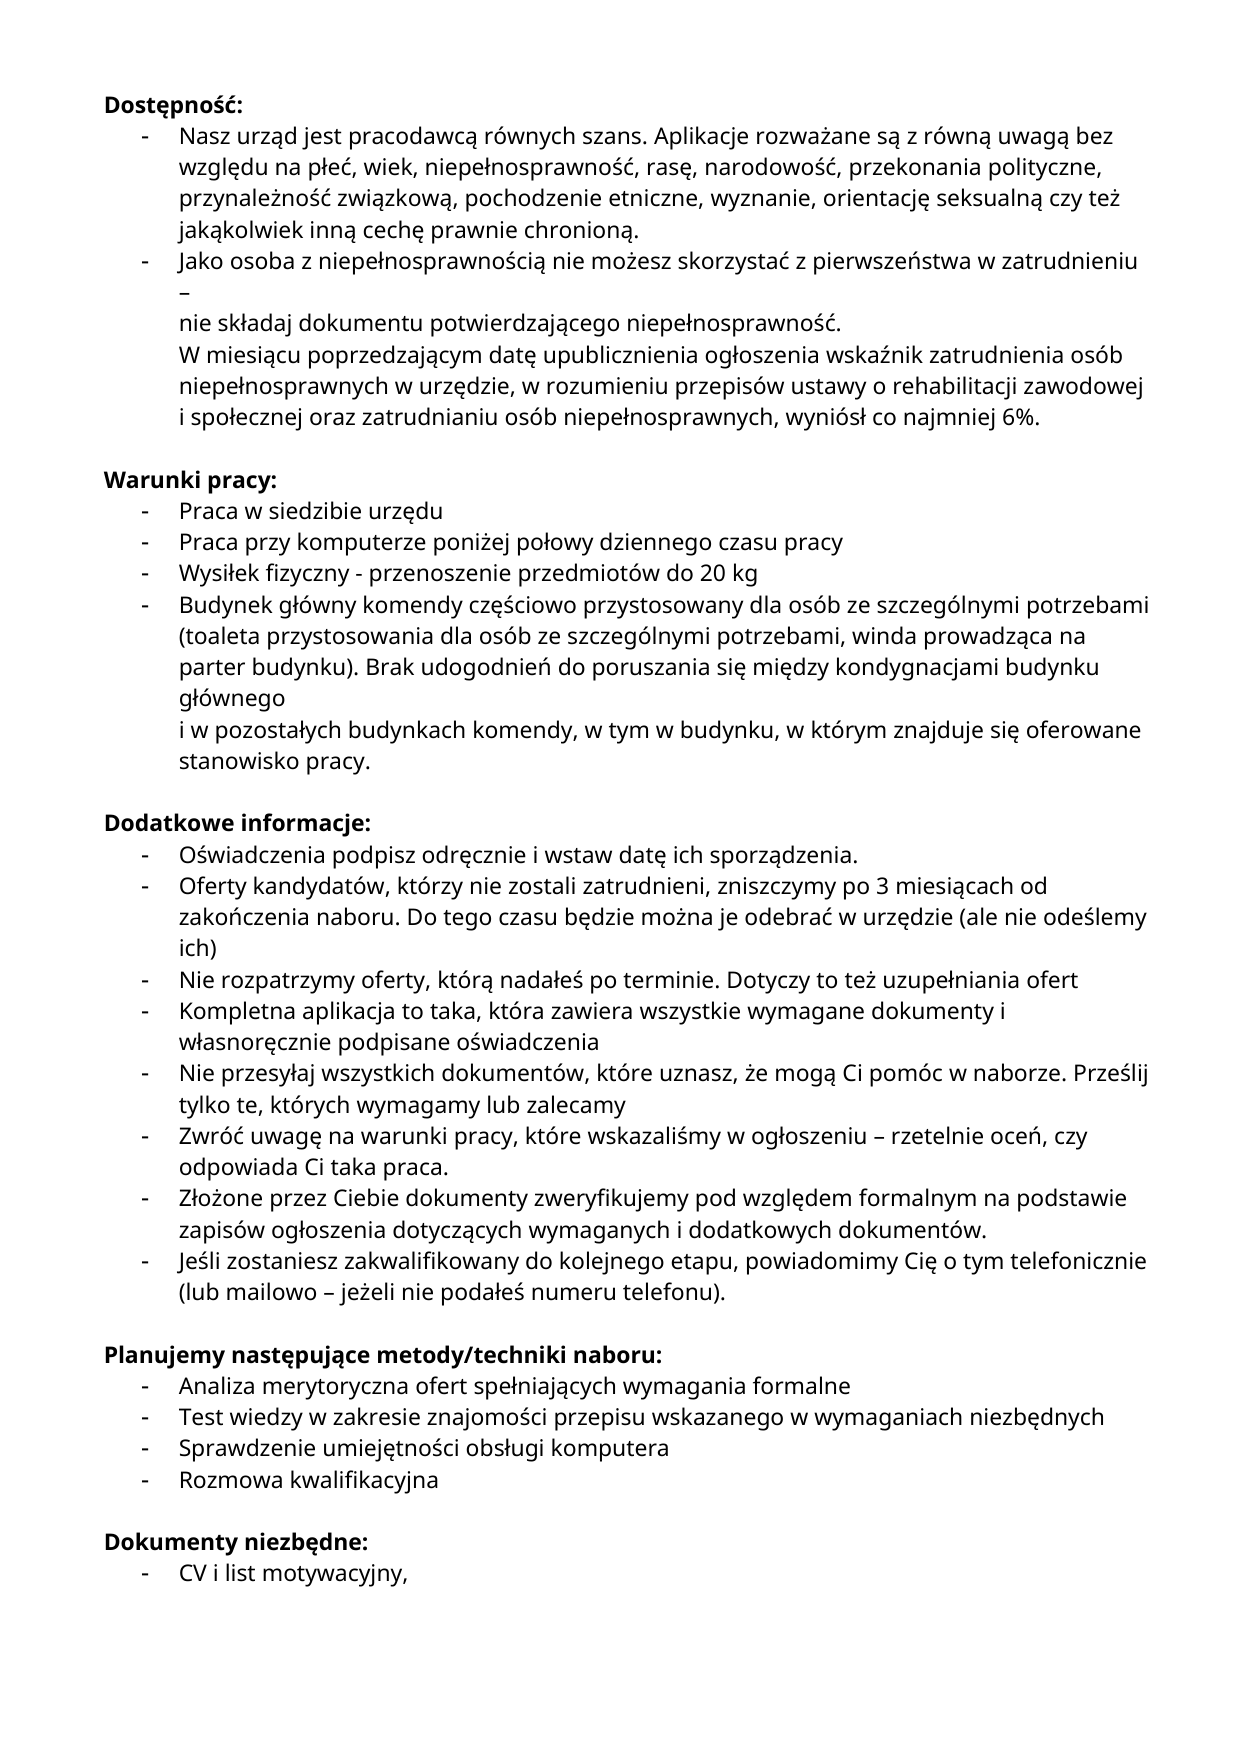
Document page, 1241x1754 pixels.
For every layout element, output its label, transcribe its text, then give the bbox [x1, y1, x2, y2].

text Dostępność: [103, 89, 1152, 120]
list Nie przesyłaj wszystkich dokumentów, które uznasz, że mogą Ci pomóc w naborze. Prześlij tylko te, których wymagamy lub zalecamy [141, 1057, 1152, 1120]
text Warunki pracy: [103, 464, 1152, 495]
list Jako osoba z niepełnosprawnością nie możesz skorzystać z pierwszeństwa w zatrudnieniu – nie składaj dokumentu potwierdzającego niepełnosprawność. [141, 245, 1152, 339]
list Zwróć uwagę na warunki pracy, które wskazaliśmy w ogłoszeniu – rzetelnie oceń, czy odpowiada Ci taka praca. [141, 1120, 1152, 1182]
list Analiza merytoryczna ofert spełniających wymagania formalne [141, 1370, 1152, 1401]
list Złożone przez Ciebie dokumenty zweryfikujemy pod względem formalnym na podstawie zapisów ogłoszenia dotyczących wymaganych i dodatkowych dokumentów. [141, 1182, 1152, 1245]
list Jeśli zostaniesz zakwalifikowany do kolejnego etapu, powiadomimy Cię o tym telefonicznie (lub mailowo – jeżeli nie podałeś numeru telefonu). [141, 1245, 1152, 1307]
list Test wiedzy w zakresie znajomości przepisu wskazanego w wymaganiach niezbędnych [141, 1401, 1152, 1432]
list Praca przy komputerze poniżej połowy dziennego czasu pracy [141, 526, 1152, 557]
list CV i list motywacyjny, [141, 1557, 1152, 1589]
list Nasz urząd jest pracodawcą równych szans. Aplikacje rozważane są z równą uwagą bez względu na płeć, wiek, niepełnosprawność, rasę, narodowość, przekonania polityczne, przynależność związkową, pochodzenie etniczne, wyznanie, orientację seksualną czy też jakąkolwiek inną cechę prawnie chronioną. [141, 120, 1152, 245]
list Nie rozpatrzymy oferty, którą nadałeś po terminie. Dotyczy to też uzupełniania ofert [141, 964, 1152, 995]
text Dokumenty niezbędne: [103, 1526, 1152, 1557]
list Oferty kandydatów, którzy nie zostali zatrudnieni, zniszczymy po 3 miesiącach od zakończenia naboru. Do tego czasu będzie można je odebrać w urzędzie (ale nie odeślemy ich) [141, 870, 1152, 964]
list W miesiącu poprzedzającym datę upublicznienia ogłoszenia wskaźnik zatrudnienia osób niepełnosprawnych w urzędzie, w rozumieniu przepisów ustawy o rehabilitacji zawodowej i społecznej oraz zatrudnianiu osób niepełnosprawnych, wyniósł co najmniej 6%. [178, 339, 1152, 432]
list Praca w siedzibie urzędu [141, 495, 1152, 526]
list Sprawdzenie umiejętności obsługi komputera [141, 1432, 1152, 1464]
list Rozmowa kwalifikacyjna [141, 1464, 1152, 1495]
list Kompletna aplikacja to taka, która zawiera wszystkie wymagane dokumenty i własnoręcznie podpisane oświadczenia [141, 995, 1152, 1057]
list Budynek główny komendy częściowo przystosowany dla osób ze szczególnymi potrzebami (toaleta przystosowania dla osób ze szczególnymi potrzebami, winda prowadząca na parter budynku). Brak udogodnień do poruszania się między kondygnacjami budynku głównego i w pozostałych budynkach komendy, w tym w budynku, w którym znajduje się oferowane stanowisko pracy. [141, 589, 1152, 776]
text Dodatkowe informacje: [103, 807, 1152, 839]
text Planujemy następujące metody/techniki naboru: [103, 1339, 1152, 1370]
list Oświadczenia podpisz odręcznie i wstaw datę ich sporządzenia. [141, 839, 1152, 870]
list Wysiłek fizyczny - przenoszenie przedmiotów do 20 kg [141, 557, 1152, 589]
